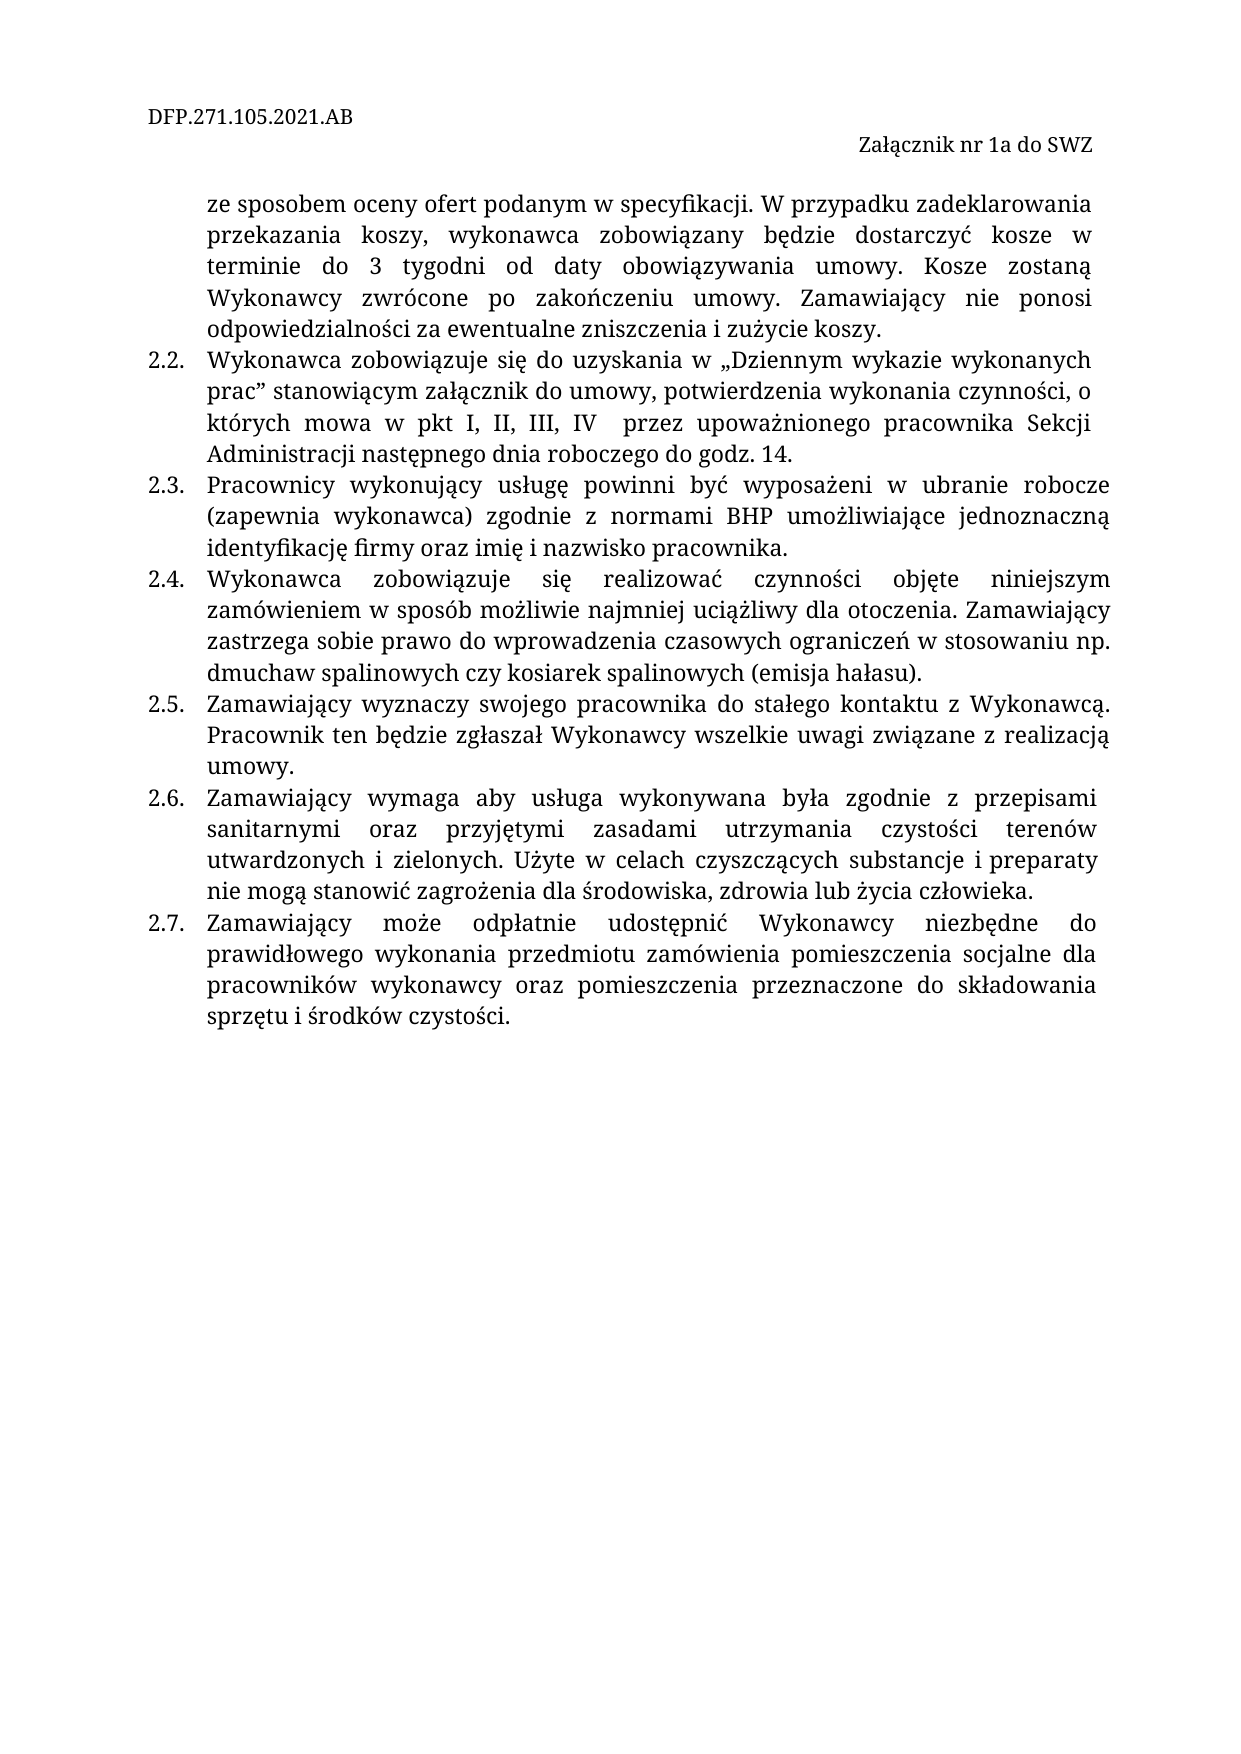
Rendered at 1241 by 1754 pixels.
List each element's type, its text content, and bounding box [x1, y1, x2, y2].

text 2.4. Wykonawca zobowiązuje się realizować czynności objęte niniejszym zamówieniem w sposób możliwie najmniej uciążliwy dla otoczenia. Zamawiający zastrzega sobie prawo do wprowadzenia czasowych ograniczeń w stosowaniu np. dmuchaw spalinowych czy kosiarek spalinowych (emisja hałasu). [148, 563, 1111, 688]
text 2.7. Zamawiający może odpłatnie udostępnić Wykonawcy niezbędne do prawidłowego wykonania przedmiotu zamówienia pomieszczenia socjalne dla pracowników wykonawcy oraz pomieszczenia przeznaczone do składowania sprzętu i środków czystości. [148, 907, 1098, 1032]
text 2.5. Zamawiający wyznaczy swojego pracownika do stałego kontaktu z Wykonawcą. Pracownik ten będzie zgłaszał Wykonawcy wszelkie uwagi związane z realizacją umowy. [148, 688, 1111, 782]
text 2.3. Pracownicy wykonujący usługę powinni być wyposażeni w ubranie robocze (zapewnia wykonawca) zgodnie z normami BHP umożliwiające jednoznaczną identyfikację firmy oraz imię i nazwisko pracownika. [148, 469, 1111, 563]
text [148, 188, 1093, 344]
text 2.6. Zamawiający wymaga aby usługa wykonywana była zgodnie z przepisami sanitarnymi oraz przyjętymi zasadami utrzymania czystości terenów utwardzonych i zielonych. Użyte w celach czyszczących substancje i preparaty nie mogą stanowić zagrożenia dla środowiska, zdrowia lub życia człowieka. [148, 782, 1098, 907]
text 2.2. Wykonawca zobowiązuje się do uzyskania w „Dziennym wykazie wykonanych prac” stanowiącym załącznik do umowy, potwierdzenia wykonania czynności, o których mowa w pkt I, II, III, IV przez upoważnionego pracownika Sekcji Administracji następnego dnia roboczego do godz. 14. [148, 344, 1093, 469]
